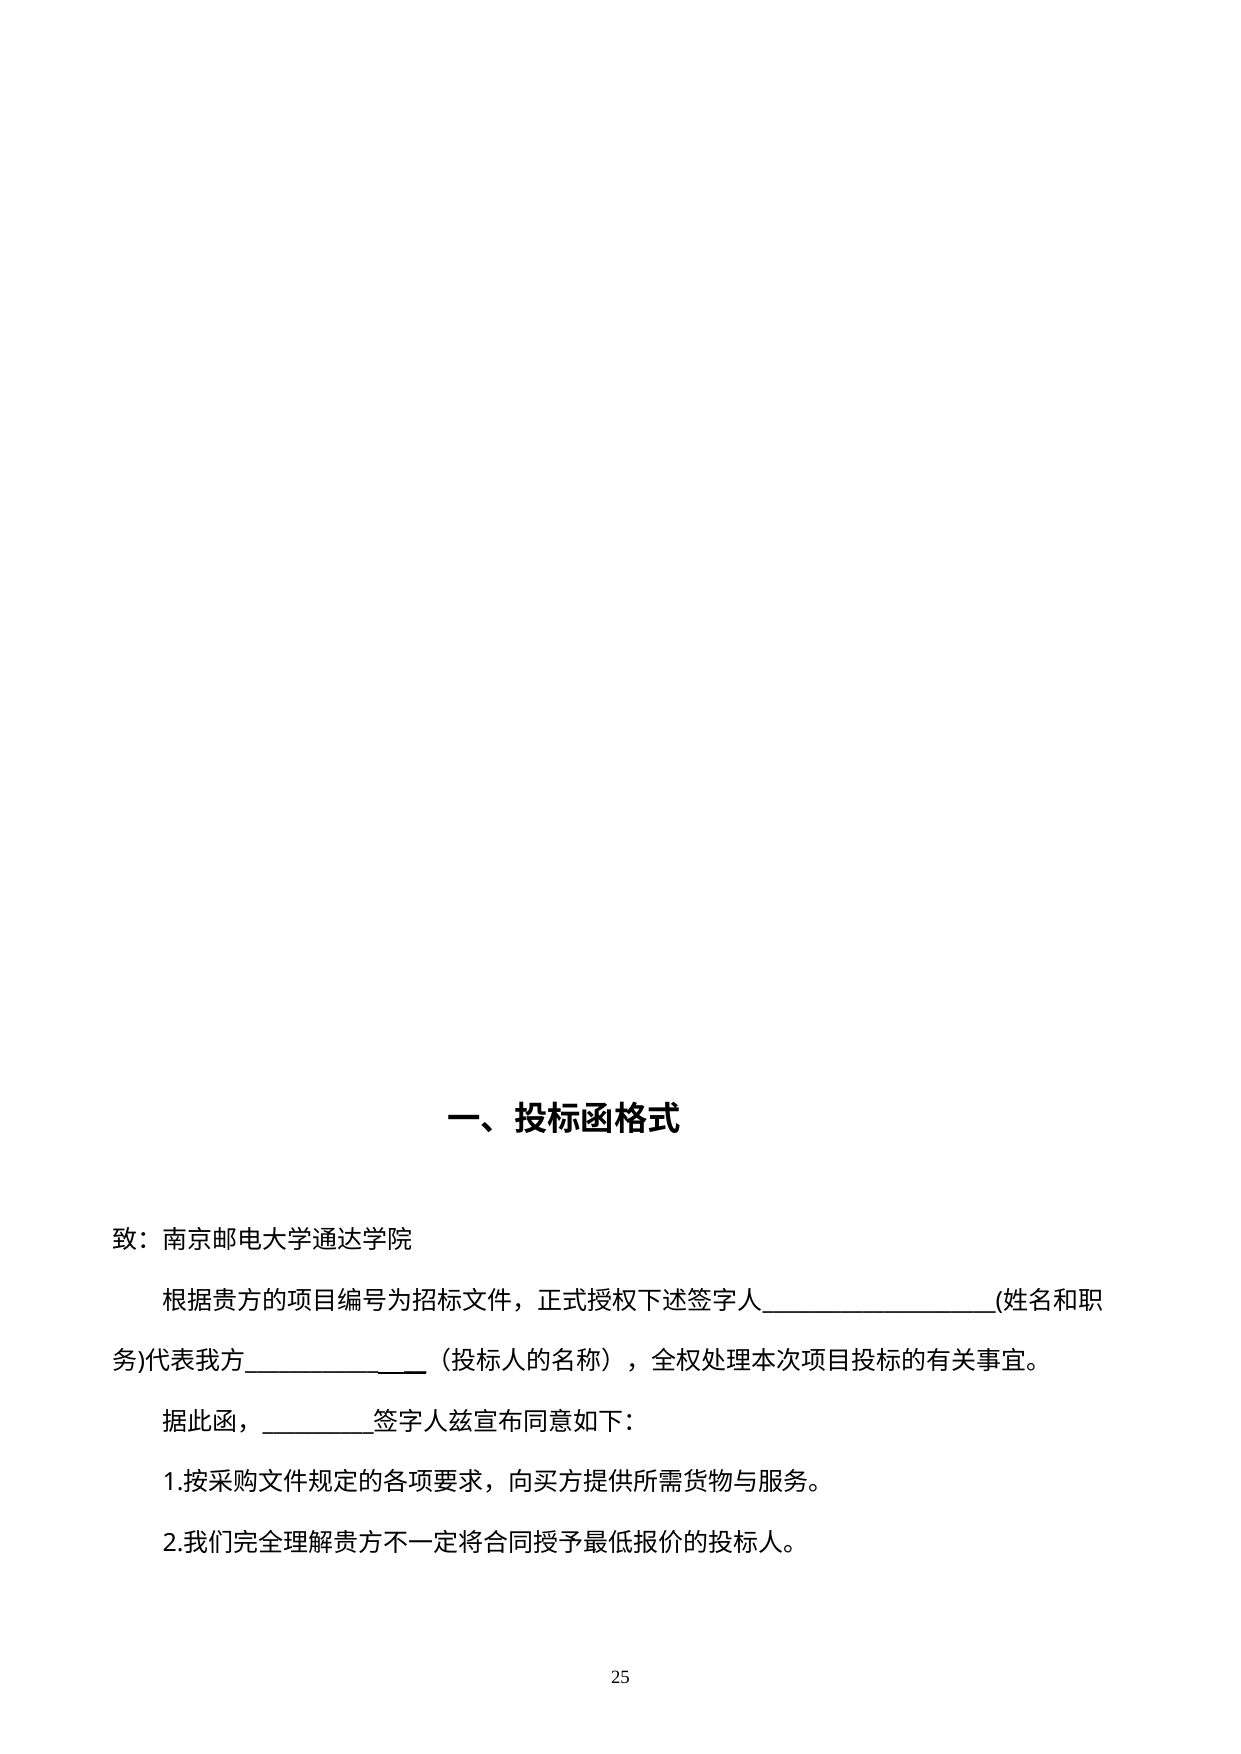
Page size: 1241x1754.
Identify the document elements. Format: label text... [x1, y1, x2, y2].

text 据此函，__________签字人兹宣布同意如下： [112, 1389, 1128, 1449]
text 致：南京邮电大学通达学院 [112, 1208, 1128, 1268]
text 根据贵方的项目编号为招标文件，正式授权下述签字人_____________________(姓名和职务)代表我方____________ __（投标人的名称），全权处理本次项目投标的有关事宜。 [112, 1268, 1128, 1389]
subtitle 一、投标函格式 [112, 1085, 1128, 1146]
text 2.我们完全理解贵方不一定将合同授予最低报价的投标人。 [112, 1510, 1128, 1570]
text 1.按采购文件规定的各项要求，向买方提供所需货物与服务。 [112, 1449, 1128, 1510]
